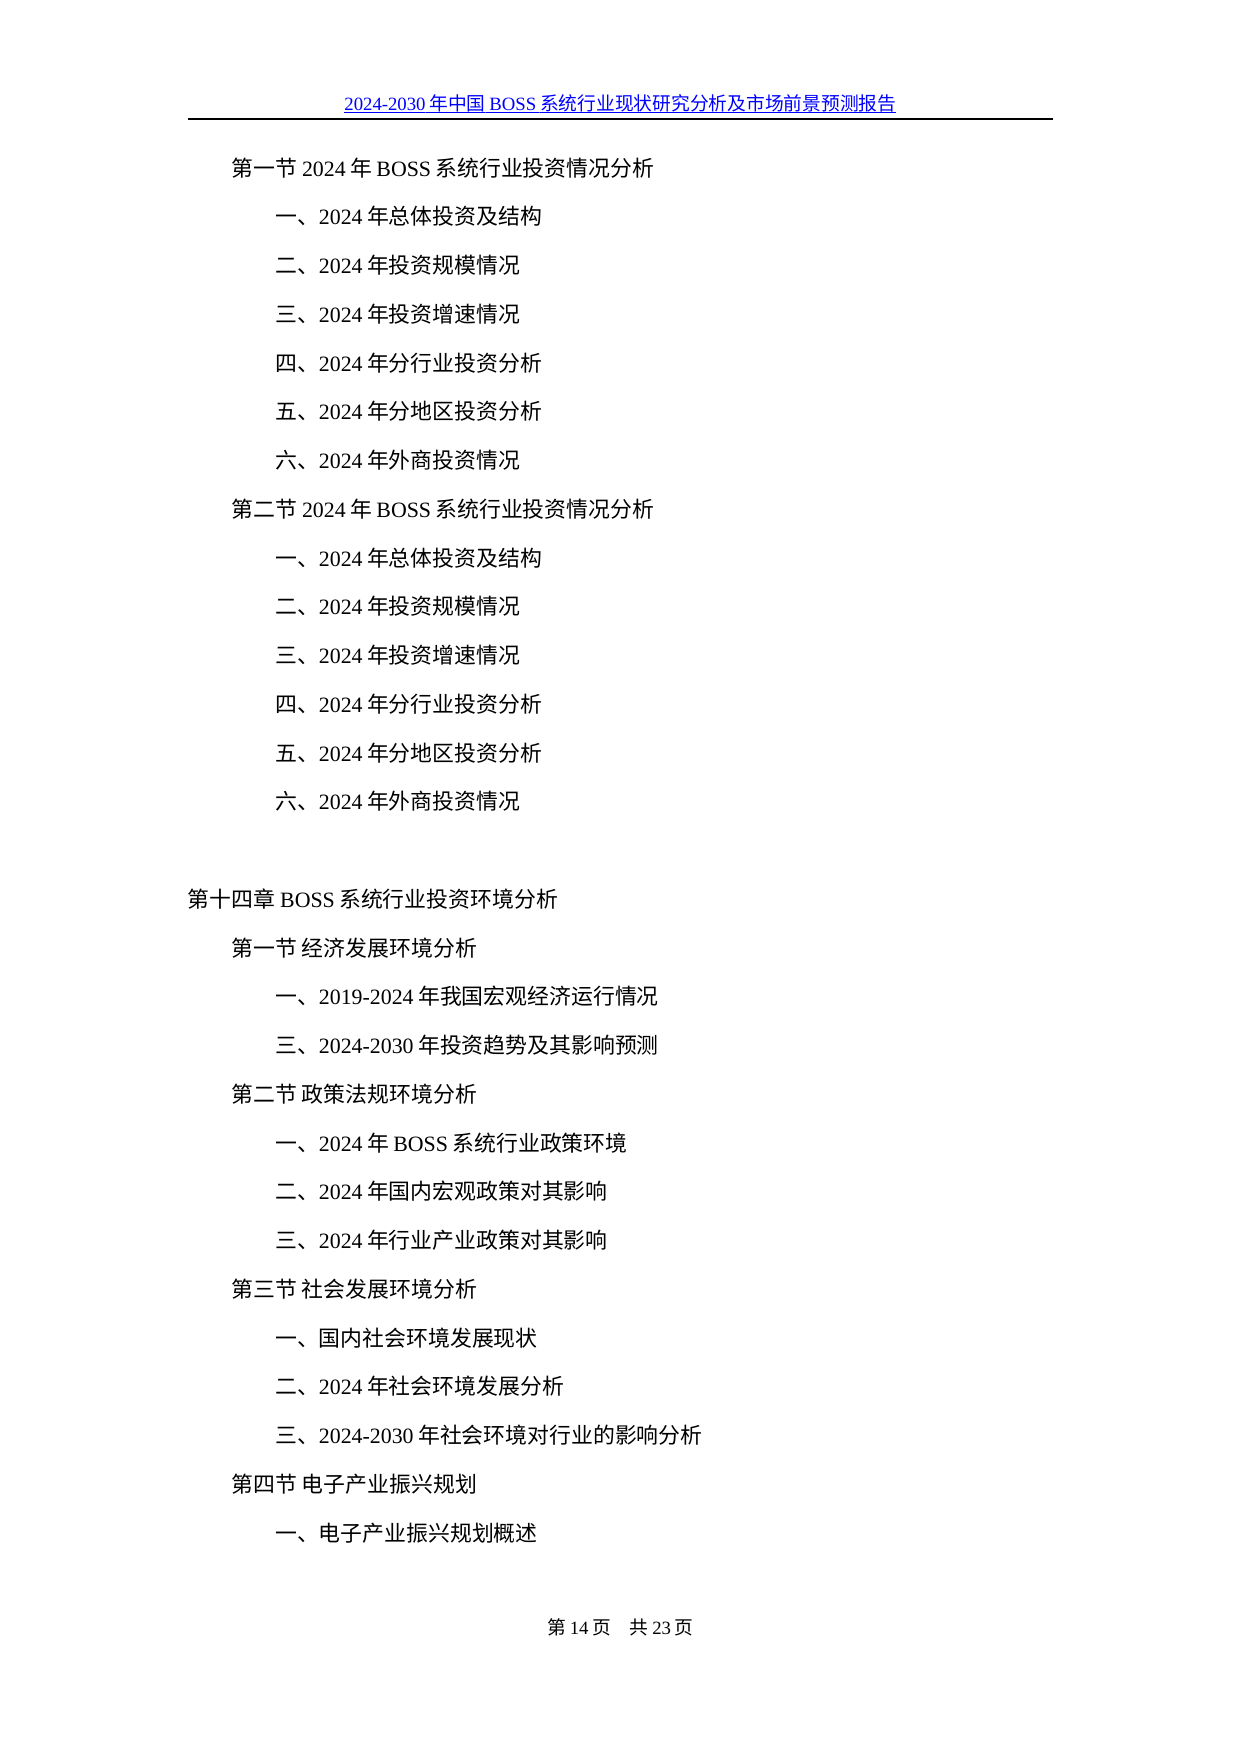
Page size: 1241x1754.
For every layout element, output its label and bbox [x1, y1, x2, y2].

text [187, 150, 1053, 1548]
